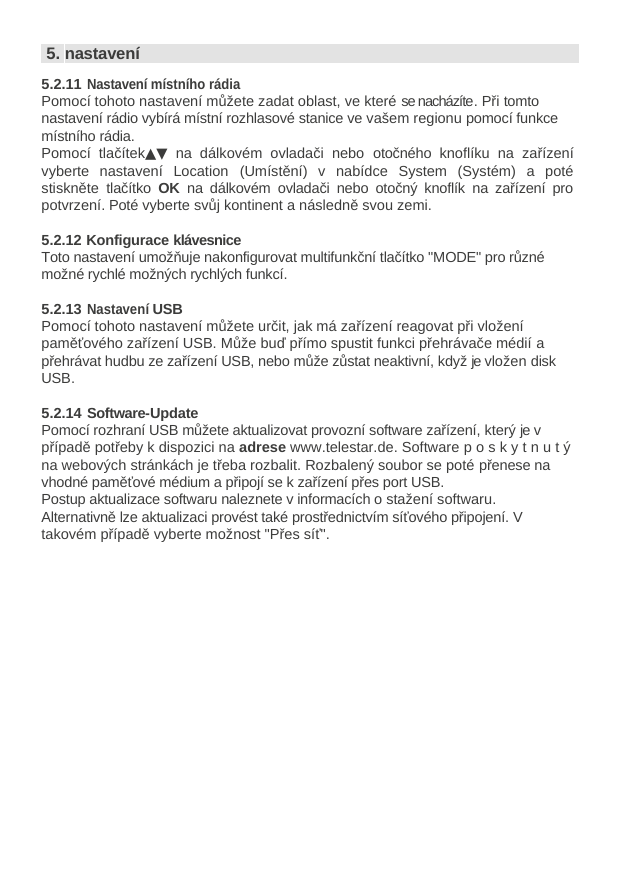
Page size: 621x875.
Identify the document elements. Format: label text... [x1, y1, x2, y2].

text Pomocí tlačítek▲▼ na dálkovém ovladači nebo otočného knoflíku na zařízení vyberte nastavení Location (Umístění) v nabídce System (Systém) a poté stiskněte tlačítko OK na dálkovém ovladači nebo otočný knoflík na zařízení pro potvrzení. Poté vyberte svůj kontinent a následně svou zemi. [41, 144, 574, 213]
text Pomocí tohoto nastavení můžete zadat oblast, ve které se nacházíte. Při tomto nastavení rádio vybírá místní rozhlasové stanice ve vašem regionu pomocí funkce místního rádia. [41, 93, 591, 144]
text Pomocí tohoto nastavení můžete určit, jak má zařízení reagovat při vložení paměťového zařízení USB. Může buď přímo spustit funkci přehrávače médií a přehrávat hudbu ze zařízení USB, nebo může zůstat neaktivní, když je vložen disk USB. [41, 318, 572, 386]
text Alternativně lze aktualizaci provést také prostřednictvím síťového připojení. V takovém případě vyberte možnost "Přes síť". [41, 508, 575, 542]
subtitle Nastavení USB [41, 300, 591, 317]
subtitle Konfigurace klávesnice [41, 231, 591, 248]
subtitle Nastavení místního rádia [41, 75, 591, 92]
text Toto nastavení umožňuje nakonfigurovat multifunkční tlačítko "MODE" pro různé možné rychlé možných rychlých funkcí. [41, 249, 591, 282]
subtitle Software-Update [41, 404, 591, 421]
text Pomocí rozhraní USB můžete aktualizovat provozní software zařízení, který je v případě potřeby k dispozici na adrese www.telestar.de. Software poskytnutý na webových stránkách je třeba rozbalit. Rozbalený soubor se poté přenese na vhodné paměťové médium a připojí se k zařízení přes port USB. [41, 422, 575, 490]
text Postup aktualizace softwaru naleznete v informacích o stažení softwaru. [41, 491, 568, 508]
